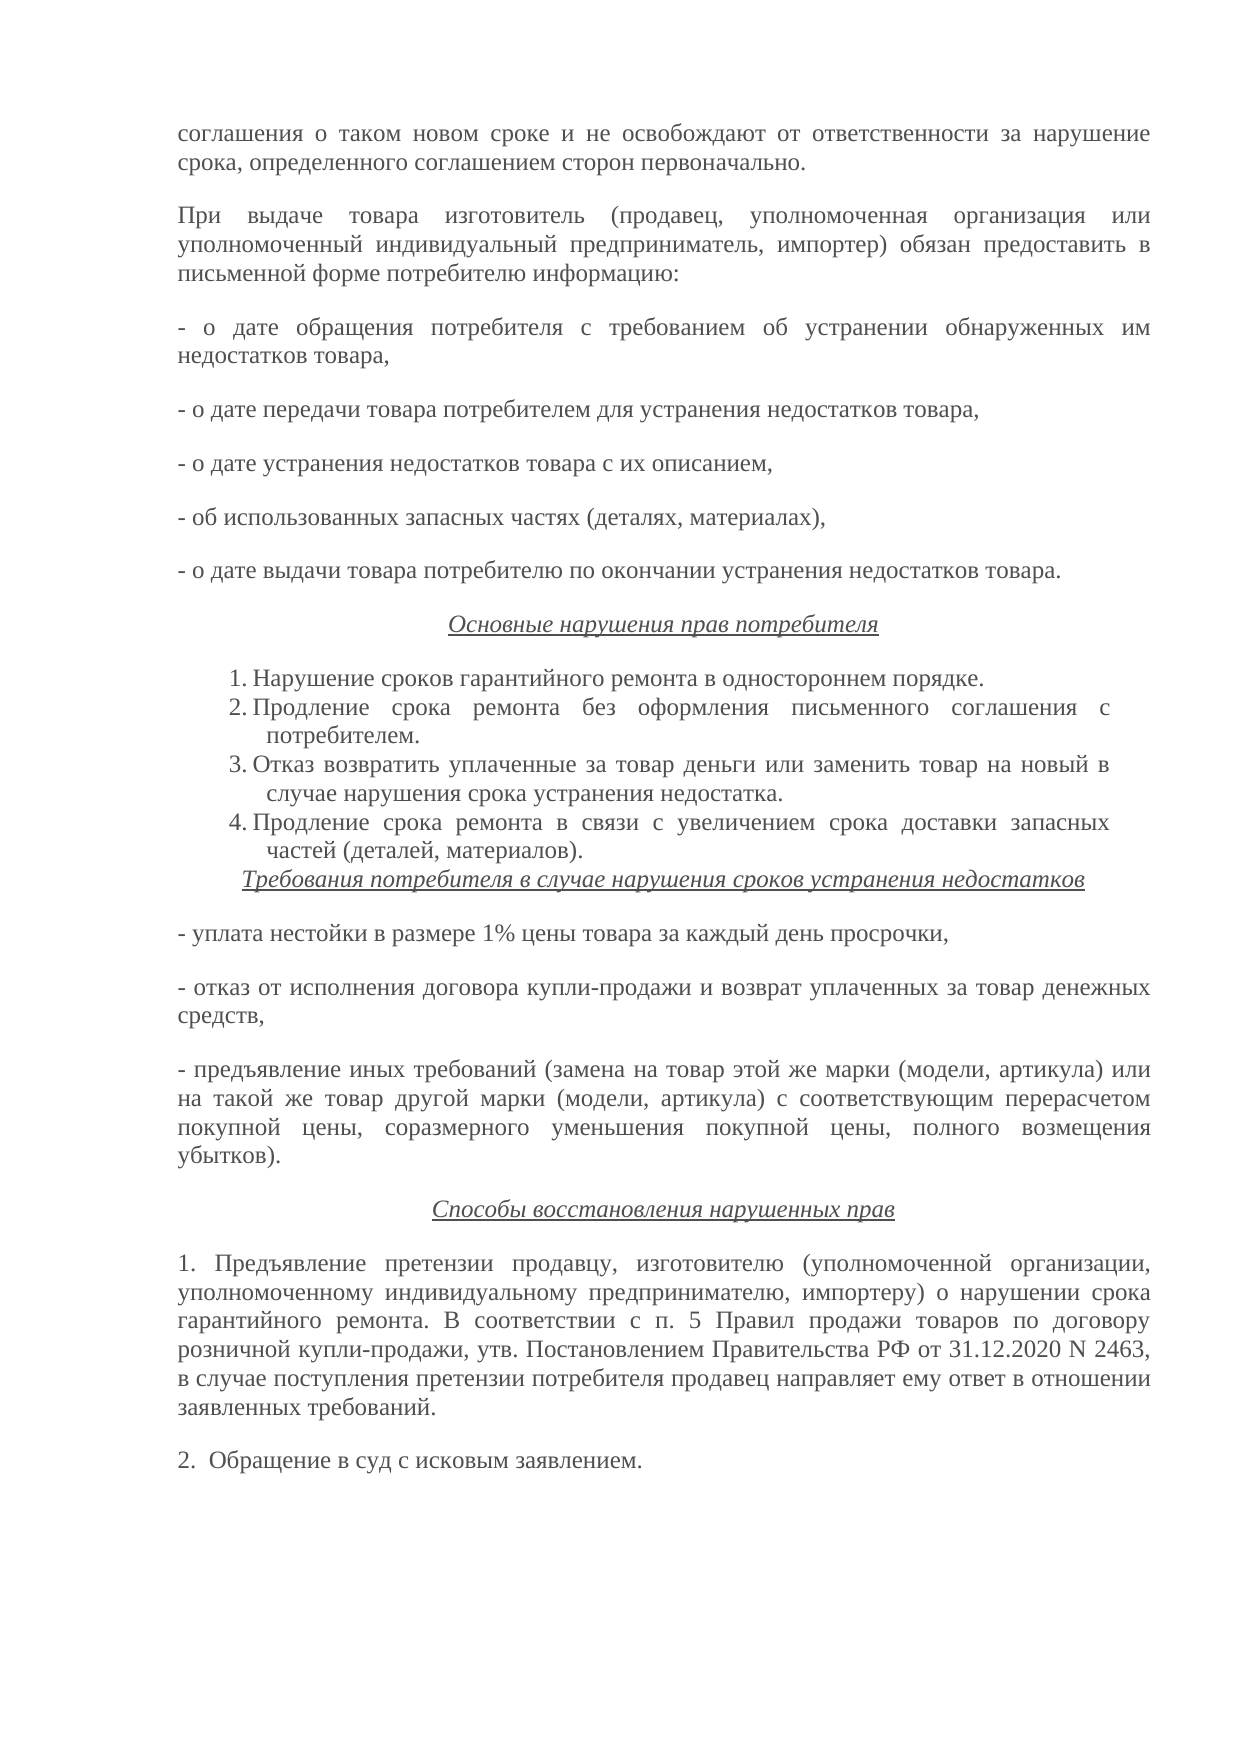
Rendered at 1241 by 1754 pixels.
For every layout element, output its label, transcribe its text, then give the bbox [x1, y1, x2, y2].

list Отказ возвратить уплаченные за товар деньги или заменить товар на новый в случае нарушения срока устранения недостатка. [229, 749, 1111, 807]
text 2. Обращение в суд с исковым заявлением. [177, 1446, 1152, 1474]
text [177, 118, 1152, 176]
text - о дате устранения недостатков товара с их описанием, [177, 448, 1152, 477]
list Продление срока ремонта в связи с увеличением срока доставки запасных частей (деталей, материалов). [229, 807, 1111, 864]
text Основные нарушения прав потребителя [177, 609, 1152, 638]
list Продление срока ремонта без оформления письменного соглашения с потребителем. [229, 692, 1111, 749]
text - отказ от исполнения договора купли-продажи и возврат уплаченных за товар денежных средств, [177, 972, 1152, 1029]
text Способы восстановления нарушенных прав [177, 1194, 1152, 1223]
text - уплата нестойки в размере 1% цены товара за каждый день просрочки, [177, 918, 1152, 947]
text 1. Предъявление претензии продавцу, изготовителю (уполномоченной организации, уполномоченному индивидуальному предпринимателю, импортеру) о нарушении срока гарантийного ремонта. В соответствии с п. 5 Правил продажи товаров по договору розничной купли-продажи, утв. Постановлением Правительства РФ от 31.12.2020 N 2463, в случае поступления претензии потребителя продавец направляет ему ответ в отношении заявленных требований. [177, 1248, 1152, 1421]
text - о дате передачи товара потребителем для устранения недостатков товара, [177, 394, 1152, 423]
text - предъявление иных требований (замена на товар этой же марки (модели, артикула) или на такой же товар другой марки (модели, артикула) с соответствующим перерасчетом покупной цены, соразмерного уменьшения покупной цены, полного возмещения убытков). [177, 1054, 1152, 1169]
text - о дате обращения потребителя с требованием об устранении обнаруженных им недостатков товара, [177, 312, 1152, 369]
text Требования потребителя в случае нарушения сроков устранения недостатков [177, 864, 1152, 893]
text - об использованных запасных частях (деталях, материалах), [177, 502, 1152, 531]
list Нарушение сроков гарантийного ремонта в одностороннем порядке. [229, 663, 1111, 692]
text При выдаче товара изготовитель (продавец, уполномоченная организация или уполномоченный индивидуальный предприниматель, импортер) обязан предоставить в письменной форме потребителю информацию: [177, 201, 1152, 287]
text - о дате выдачи товара потребителю по окончании устранения недостатков товара. [177, 556, 1152, 584]
